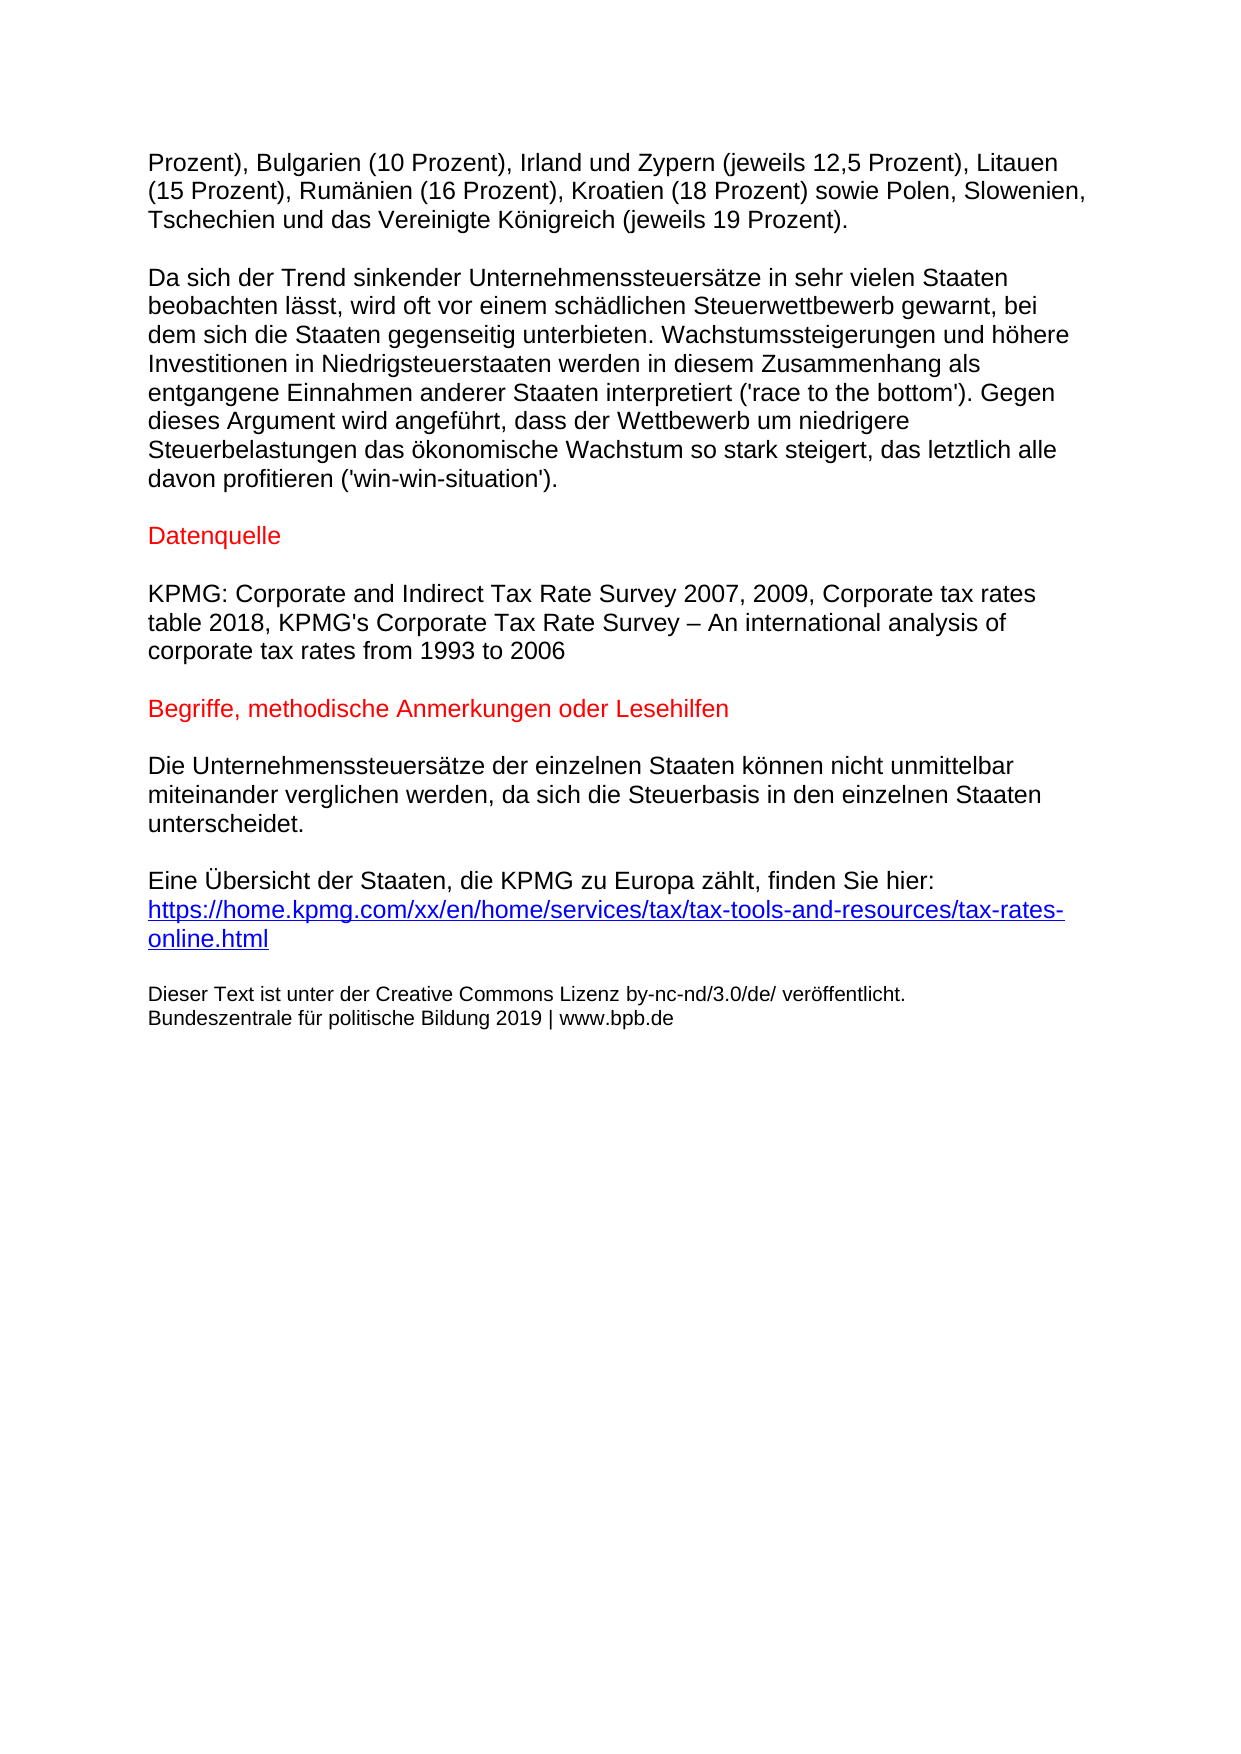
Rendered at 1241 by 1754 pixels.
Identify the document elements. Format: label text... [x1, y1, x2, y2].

text Datenquelle [148, 521, 1093, 550]
text Dieser Text ist unter der Creative Commons Lizenz by-nc-nd/3.0/de/ veröffentlicht. [148, 981, 1093, 1005]
text Eine Übersicht der Staaten, die KPMG zu Europa zählt, finden Sie hier: [148, 866, 1093, 895]
text Die Unternehmenssteuersätze der einzelnen Staaten können nicht unmittelbar miteinander verglichen werden, da sich die Steuerbasis in den einzelnen Staaten unterscheidet. [148, 751, 1093, 838]
text https://home.kpmg.com/xx/en/home/services/tax/tax-tools-and-resources/tax-rates-online.html [148, 895, 1093, 953]
text Da sich der Trend sinkender Unternehmenssteuersätze in sehr vielen Staaten beobachten lässt, wird oft vor einem schädlichen Steuerwettbewerb gewarnt, bei dem sich die Staaten gegenseitig unterbieten. Wachstumssteigerungen und höhere Investitionen in Niedrigsteuerstaaten werden in diesem Zusammenhang als entgangene Einnahmen anderer Staaten interpretiert ('race to the bottom'). Gegen dieses Argument wird angeführt, dass der Wettbewerb um niedrigere Steuerbelastungen das ökonomische Wachstum so stark steigert, das letztlich alle davon profitieren ('win-win-situation'). [148, 263, 1093, 493]
text Bundeszentrale für politische Bildung 2019 | www.bpb.de [148, 1005, 1093, 1029]
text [148, 148, 1093, 234]
text Begriffe, methodische Anmerkungen oder Lesehilfen [148, 694, 1093, 723]
text KPMG: Corporate and Indirect Tax Rate Survey 2007, 2009, Corporate tax rates table 2018, KPMG's Corporate Tax Rate Survey – An international analysis of corporate tax rates from 1993 to 2006 [148, 579, 1093, 665]
